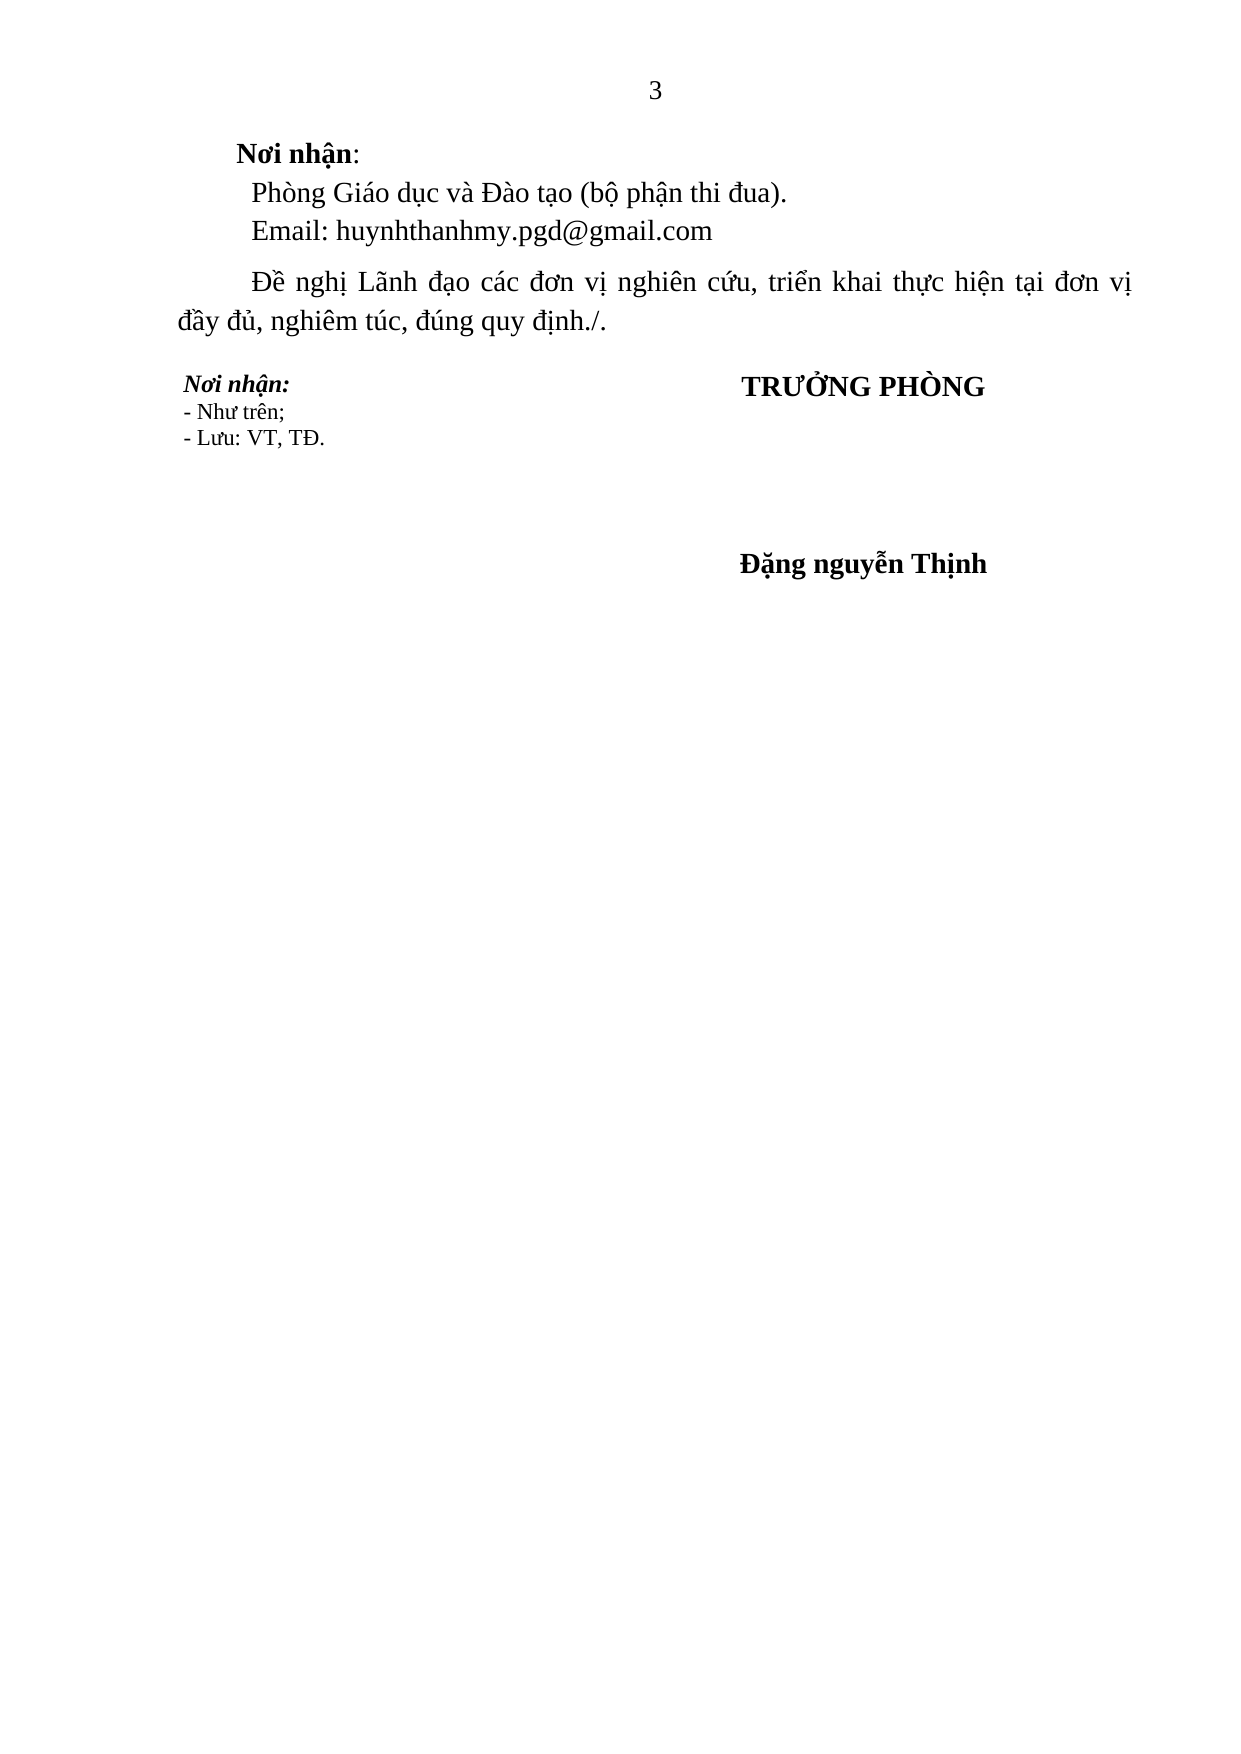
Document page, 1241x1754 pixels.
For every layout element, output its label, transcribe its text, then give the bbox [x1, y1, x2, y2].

table_header Nơi nhận: - Như trên; - Lưu: VT, TĐ. [166, 369, 546, 1586]
list Email: huynhthanhmy.pgd@gmail.com [177, 213, 1134, 247]
list Phòng Giáo dục và Đào tạo (bộ phận thi đua). [177, 175, 1134, 208]
table_header TRƯỞNG PHÒNG Đặng nguyễn Thịnh [546, 369, 1180, 1586]
list Nơi nhận: [177, 136, 1134, 170]
text Đề nghị Lãnh đạo các đơn vị nghiên cứu, triển khai thực hiện tại đơn vị đầy đủ, nghiêm túc, đúng quy định./. [177, 264, 1134, 336]
